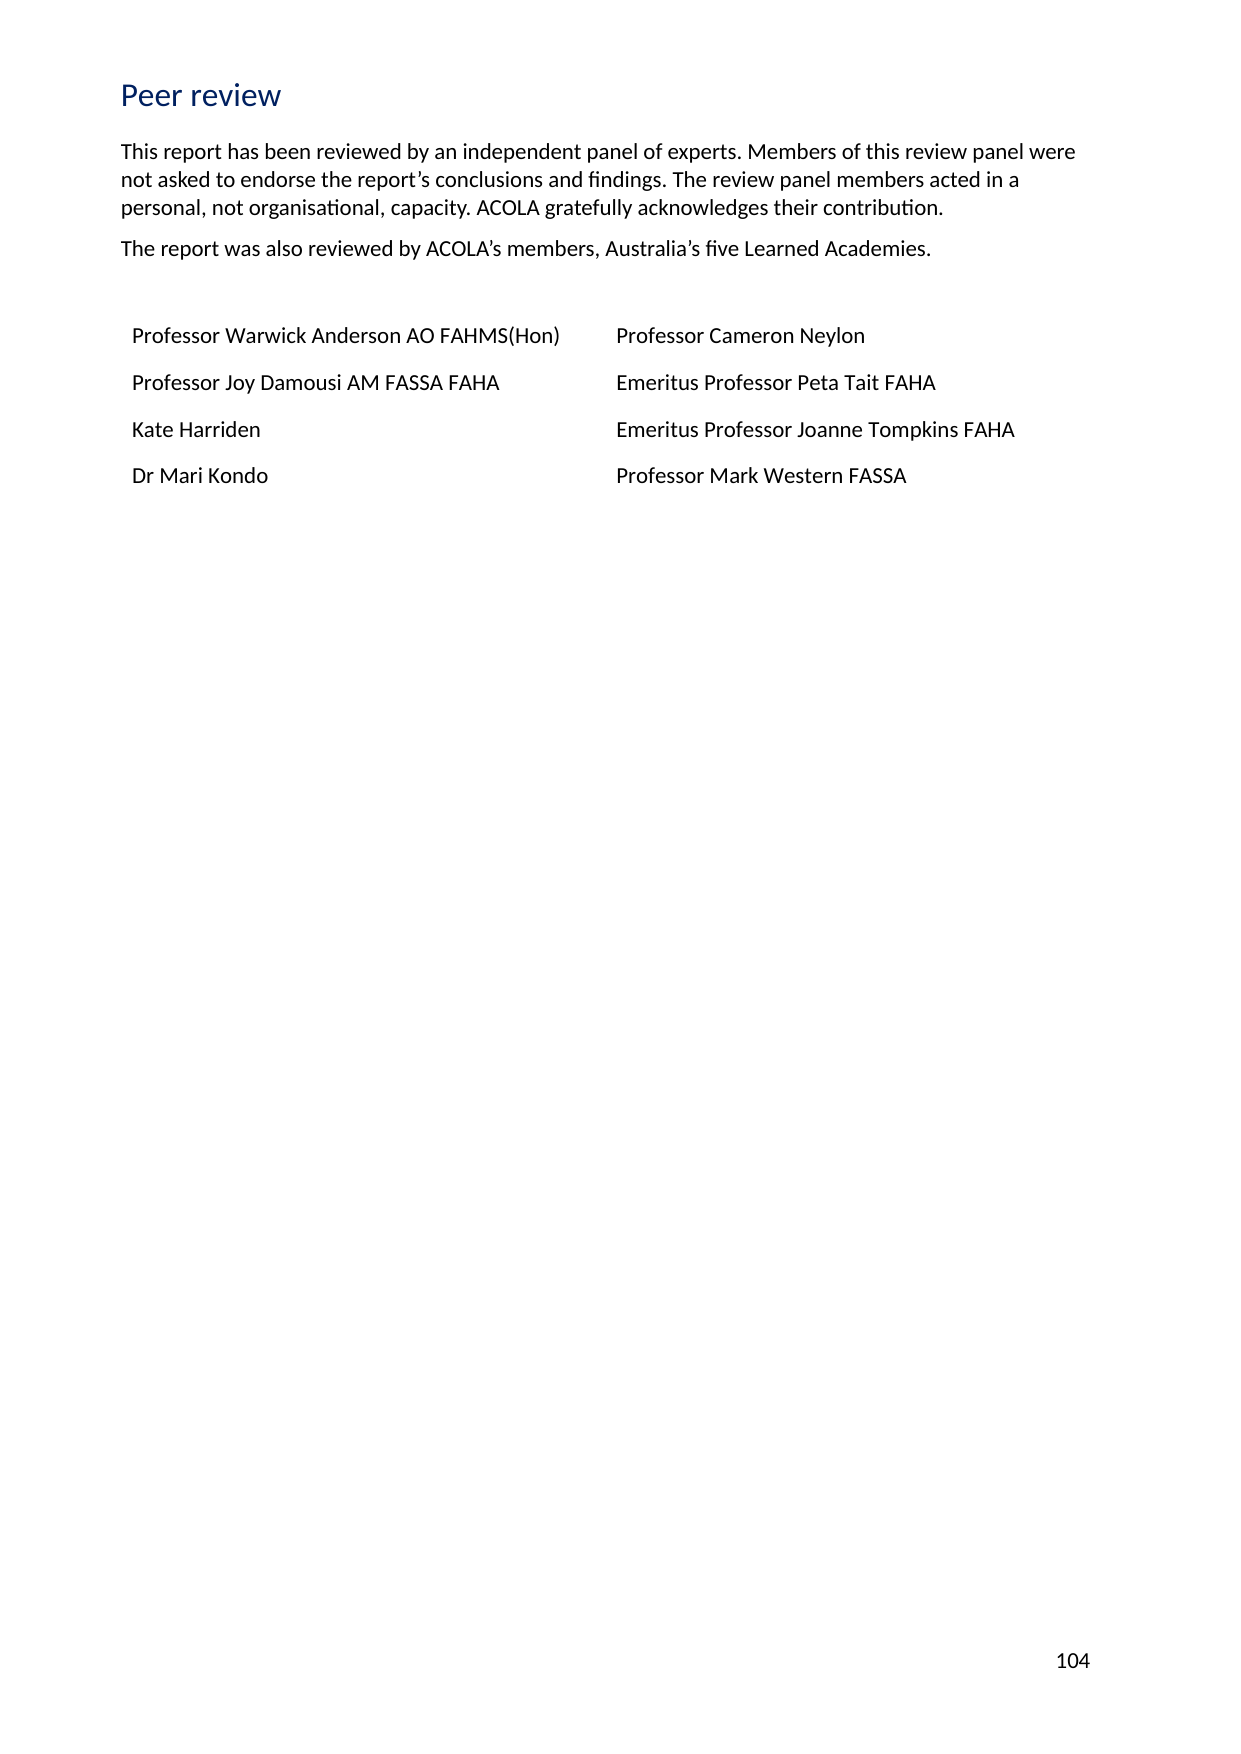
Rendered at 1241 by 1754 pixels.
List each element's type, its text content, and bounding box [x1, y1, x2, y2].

table_cell Kate Harriden [121, 402, 605, 449]
table_cell Professor Mark Western FASSA [605, 449, 1089, 496]
table_cell Professor Joy Damousi AM FASSA FAHA [121, 355, 605, 402]
text This report has been reviewed by an independent panel of experts. Members of this review panel were not asked to endorse the report’s conclusions and findings. The review panel members acted in a personal, not organisational, capacity. ACOLA gratefully acknowledges their contribution. [121, 137, 1090, 221]
subtitle Peer review [121, 74, 1090, 114]
table_header Professor Warwick Anderson AO FAHMS(Hon) [121, 309, 605, 355]
table_header Professor Cameron Neylon [605, 309, 1089, 355]
text The report was also reviewed by ACOLA’s members, Australia’s five Learned Academies. [121, 234, 1090, 262]
table_cell Emeritus Professor Peta Tait FAHA [605, 355, 1089, 402]
table_cell Emeritus Professor Joanne Tompkins FAHA [605, 402, 1089, 449]
table_cell Dr Mari Kondo [121, 449, 605, 496]
